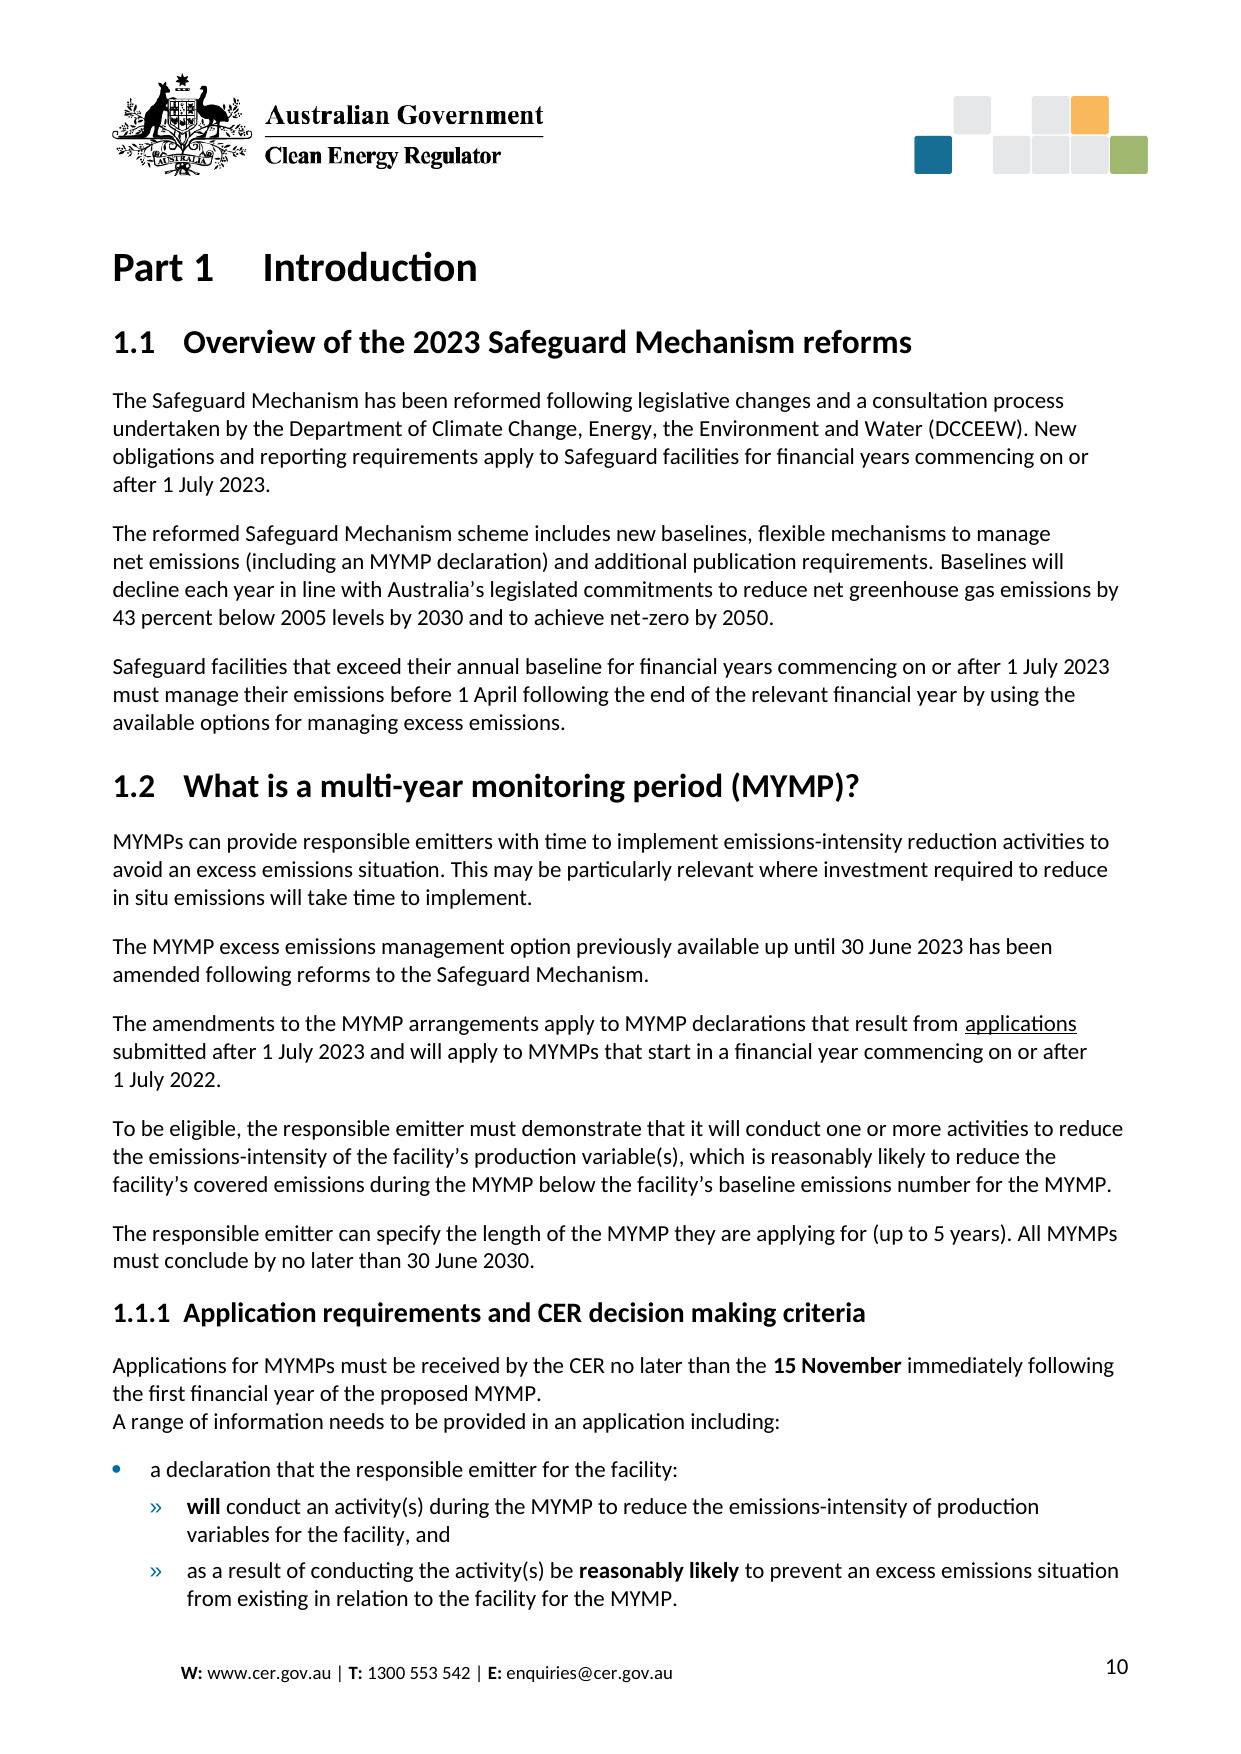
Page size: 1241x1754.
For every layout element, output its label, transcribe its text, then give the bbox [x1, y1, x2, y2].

text MYMPs can provide responsible emitters with time to implement emissions-intensity reduction activities to avoid an excess emissions situation. This may be particularly relevant where investment required to reduce in situ emissions will take time to implement. [112, 827, 1128, 911]
text Safeguard facilities that exceed their annual baseline for financial years commencing on or after 1 July 2023 must manage their emissions before 1 April following the end of the relevant financial year by using the available options for managing excess emissions. [112, 652, 1128, 736]
text The reformed Safeguard Mechanism scheme includes new baselines, flexible mechanisms to manage net emissions (including an MYMP declaration) and additional publication requirements. Baselines will decline each year in line with Australia’s legislated commitments to reduce net greenhouse gas emissions by 43 percent below 2005 levels by 2030 and to achieve net-zero by 2050. [112, 519, 1128, 631]
text Applications for MYMPs must be received by the CER no later than the 15 November immediately following the first financial year of the proposed MYMP. A range of information needs to be provided in an application including: [112, 1351, 1128, 1435]
text The MYMP excess emissions management option previously available up until 30 June 2023 has been amended following reforms to the Safeguard Mechanism. [112, 932, 1128, 988]
text To be eligible, the responsible emitter must demonstrate that it will conduct one or more activities to reduce the emissions-intensity of the facility’s production variable(s), which is reasonably likely to reduce the facility’s covered emissions during the MYMP below the facility’s baseline emissions number for the MYMP. [112, 1114, 1128, 1198]
subtitle Introduction [112, 241, 1128, 292]
subtitle Application requirements and CER decision making criteria [112, 1296, 1128, 1330]
subtitle Overview of the 2023 Safeguard Mechanism reforms [112, 321, 1128, 361]
text The responsible emitter can specify the length of the MYMP they are applying for (up to 5 years). All MYMPs must conclude by no later than 30 June 2030. [112, 1219, 1128, 1275]
text The Safeguard Mechanism has been reformed following legislative changes and a consultation process undertaken by the Department of Climate Change, Energy, the Environment and Water (DCCEEW). New obligations and reporting requirements apply to Safeguard facilities for financial years commencing on or after 1 July 2023. [112, 386, 1128, 498]
picture [914, 96, 1148, 174]
text The amendments to the MYMP arrangements apply to MYMP declarations that result from applications submitted after 1 July 2023 and will apply to MYMPs that start in a financial year commencing on or after 1 July 2022. [112, 1009, 1128, 1093]
list a declaration that the responsible emitter for the facility: [112, 1456, 1128, 1484]
list as a result of conducting the activity(s) be reasonably likely to prevent an excess emissions situation from existing in relation to the facility for the MYMP. [149, 1556, 1128, 1612]
picture [112, 73, 544, 176]
subtitle What is a multi-year monitoring period (MYMP)? [112, 766, 1128, 806]
list will conduct an activity(s) during the MYMP to reduce the emissions-intensity of production variables for the facility, and [149, 1492, 1128, 1548]
